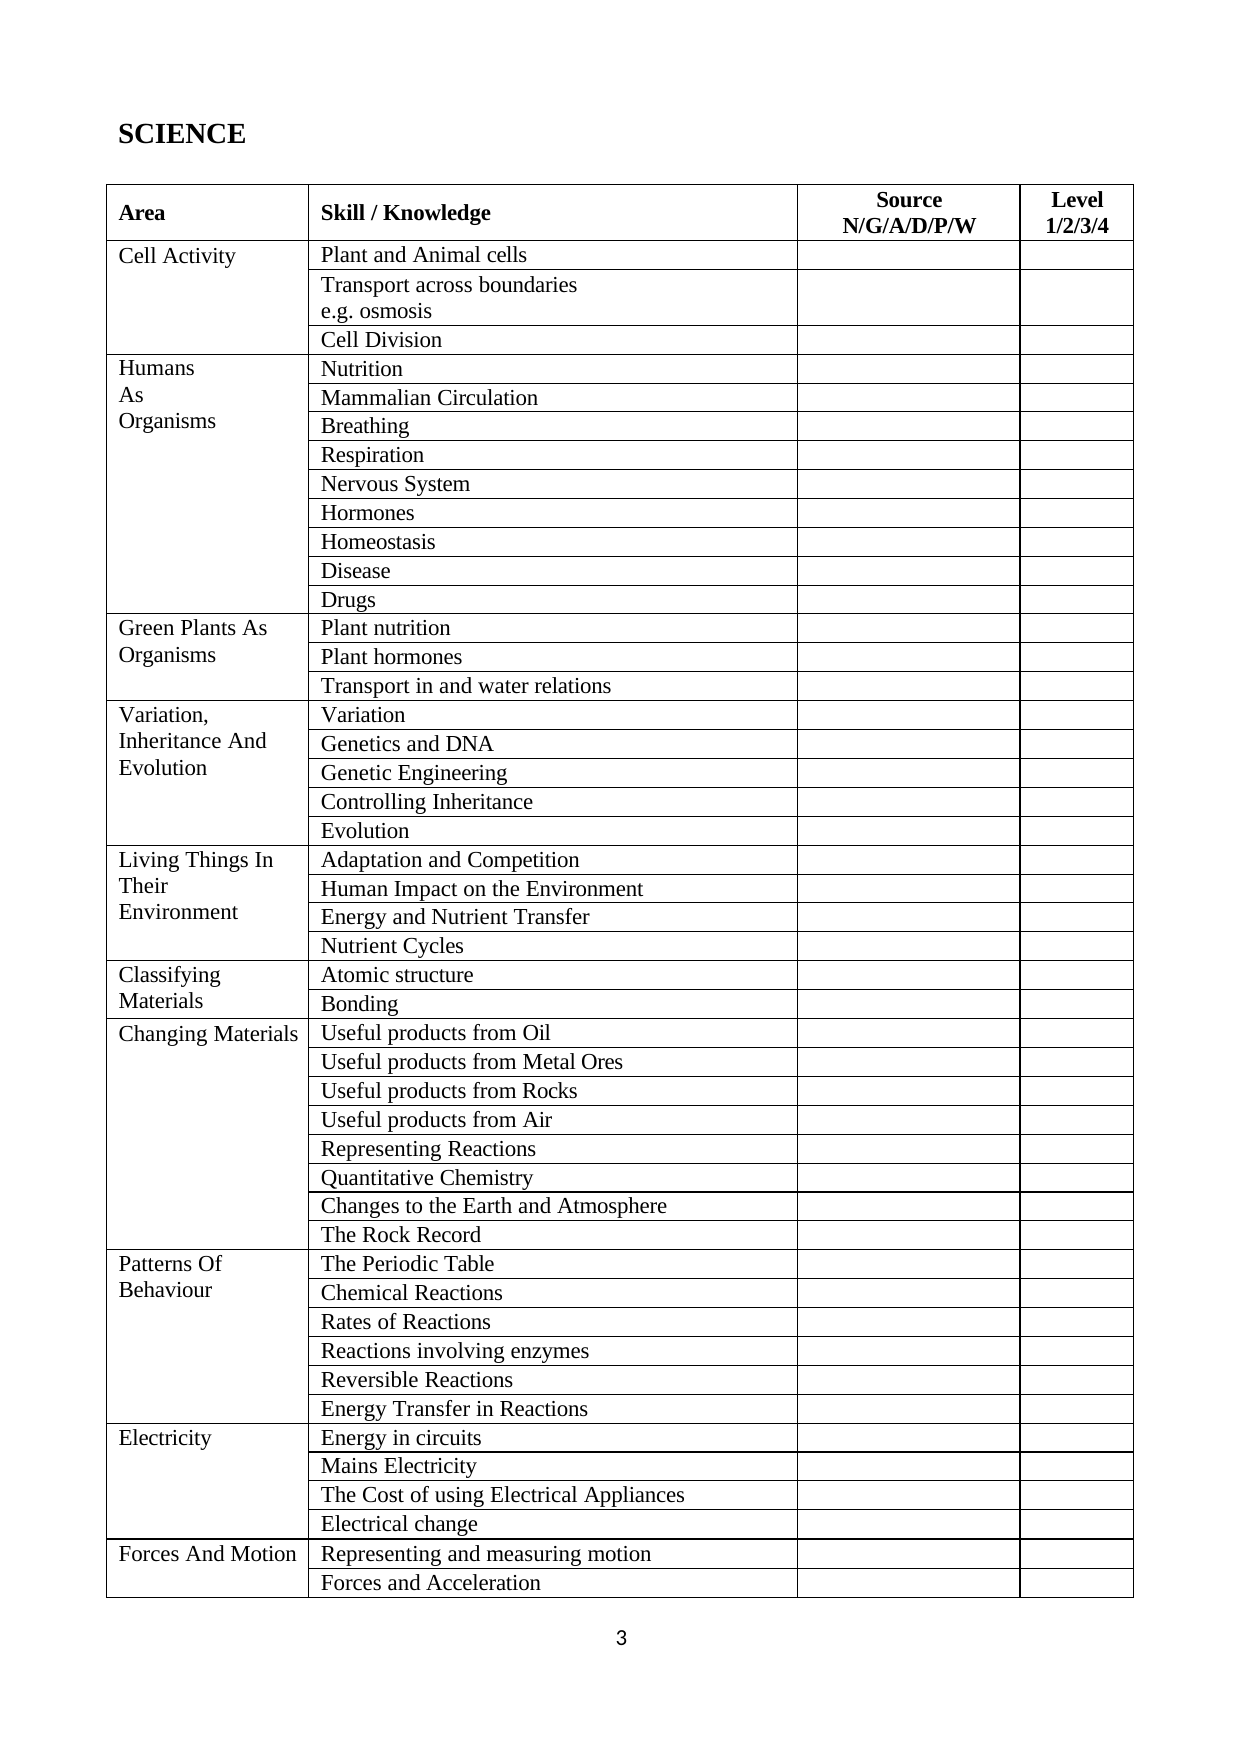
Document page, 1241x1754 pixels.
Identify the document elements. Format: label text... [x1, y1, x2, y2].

table_cell [1021, 846, 1133, 873]
table_cell Cell Activity [107, 241, 308, 353]
table_cell Representing Reactions [309, 1135, 797, 1162]
table_cell [798, 412, 1019, 440]
table_cell [798, 932, 1019, 960]
table_cell [1021, 1308, 1133, 1336]
table_cell Energy Transfer in Reactions [309, 1395, 797, 1422]
table_cell [798, 701, 1019, 729]
table_header Area [107, 185, 308, 240]
table_cell [1021, 1106, 1133, 1133]
table_cell [1021, 875, 1133, 902]
table_cell Humans As Organisms [107, 355, 308, 613]
table_cell [1021, 1337, 1133, 1365]
table_cell [1021, 1453, 1133, 1480]
table_header Source N/G/A/D/P/W [798, 185, 1019, 240]
table_header [798, 1540, 1019, 1568]
table_cell [1021, 355, 1133, 382]
table_cell [1021, 270, 1133, 324]
table_cell Bonding [309, 990, 797, 1018]
table_cell [798, 1424, 1019, 1451]
table_cell [798, 1250, 1019, 1278]
table_cell [1021, 1077, 1133, 1104]
table_header Forces And Motion [107, 1540, 308, 1597]
table_cell Nervous System [309, 470, 797, 498]
table_cell Respiration [309, 441, 797, 469]
table_cell [1021, 241, 1133, 269]
table_cell [798, 759, 1019, 787]
table_cell [1021, 759, 1133, 787]
table_cell Green Plants As Organisms [107, 614, 308, 700]
table_cell Drugs [309, 586, 797, 613]
table_cell [798, 1453, 1019, 1480]
table_cell Electricity [107, 1424, 308, 1538]
table_cell [1021, 1395, 1133, 1422]
table_cell [798, 528, 1019, 556]
table_cell Rates of Reactions [309, 1308, 797, 1336]
table_cell [798, 241, 1019, 269]
table_cell [798, 1221, 1019, 1249]
table_cell Genetics and DNA [309, 730, 797, 758]
table_cell The Periodic Table [309, 1250, 797, 1278]
table_cell [798, 1106, 1019, 1133]
table_cell [1021, 1048, 1133, 1076]
table_cell [1021, 1019, 1133, 1047]
table_cell Energy and Nutrient Transfer [309, 903, 797, 931]
table_cell [1021, 586, 1133, 613]
table_cell Adaptation and Competition [309, 846, 797, 873]
table_cell Changes to the Earth and Atmosphere [309, 1193, 797, 1220]
table_cell [798, 499, 1019, 527]
table_cell [798, 1164, 1019, 1191]
table_cell [1021, 788, 1133, 816]
table_cell The Cost of using Electrical Appliances [309, 1481, 797, 1509]
table_cell [1021, 1135, 1133, 1162]
table_cell Atomic structure [309, 961, 797, 989]
table_cell [1021, 730, 1133, 758]
table_cell Genetic Engineering [309, 759, 797, 787]
table_cell Breathing [309, 412, 797, 440]
table_cell [798, 875, 1019, 902]
table_cell Changing Materials [107, 1019, 308, 1249]
table_cell [798, 441, 1019, 469]
table_cell [798, 643, 1019, 671]
table_cell [1021, 961, 1133, 989]
table_cell [798, 672, 1019, 700]
table_header Skill / Knowledge [309, 185, 797, 240]
table_cell [798, 326, 1019, 353]
table_cell [798, 557, 1019, 584]
table_cell [798, 1077, 1019, 1104]
table_cell Transport in and water relations [309, 672, 797, 700]
table_cell [798, 1366, 1019, 1393]
table_cell Chemical Reactions [309, 1279, 797, 1307]
table_cell Useful products from Metal Ores [309, 1048, 797, 1076]
table_cell [798, 817, 1019, 844]
table_header Representing and measuring motion [309, 1540, 797, 1568]
table_cell Transport across boundaries e.g. osmosis [309, 270, 797, 324]
table_cell [798, 730, 1019, 758]
table_cell Energy in circuits [309, 1424, 797, 1451]
table_cell Reversible Reactions [309, 1366, 797, 1393]
table_cell Patterns Of Behaviour [107, 1250, 308, 1422]
table_cell [1021, 643, 1133, 671]
table_cell [1021, 1481, 1133, 1509]
table_cell [1021, 932, 1133, 960]
table_cell [1021, 614, 1133, 642]
table_cell [1021, 701, 1133, 729]
table_cell Plant nutrition [309, 614, 797, 642]
table_cell [1021, 441, 1133, 469]
table_cell [798, 961, 1019, 989]
table_cell Classifying Materials [107, 961, 308, 1018]
table_cell Cell Division [309, 326, 797, 353]
table_cell Human Impact on the Environment [309, 875, 797, 902]
table_cell [798, 1569, 1019, 1597]
table_cell [798, 1395, 1019, 1422]
table_header [1021, 1540, 1133, 1568]
table_cell Evolution [309, 817, 797, 844]
table_cell [1021, 817, 1133, 844]
table_cell Disease [309, 557, 797, 584]
table_cell [1021, 1510, 1133, 1538]
table_cell [1021, 1366, 1133, 1393]
text SCIENCE [118, 116, 1148, 149]
table_cell [1021, 1193, 1133, 1220]
table_header Level 1/2/3/4 [1021, 185, 1133, 240]
table_cell Quantitative Chemistry [309, 1164, 797, 1191]
table_cell [1021, 528, 1133, 556]
table_cell [1021, 557, 1133, 584]
table_cell [798, 990, 1019, 1018]
table_cell Hormones [309, 499, 797, 527]
table_cell Living Things In Their Environment [107, 846, 308, 960]
table_cell [798, 1481, 1019, 1509]
table_cell Mains Electricity [309, 1453, 797, 1480]
table_cell Controlling Inheritance [309, 788, 797, 816]
table_cell [798, 355, 1019, 382]
table_cell [798, 1279, 1019, 1307]
table_cell [1021, 412, 1133, 440]
table_cell [798, 1048, 1019, 1076]
table_cell Useful products from Rocks [309, 1077, 797, 1104]
table_cell Mammalian Circulation [309, 384, 797, 411]
table_cell [798, 903, 1019, 931]
table_cell Plant and Animal cells [309, 241, 797, 269]
table_cell Forces and Acceleration [309, 1569, 797, 1597]
table_cell [1021, 1569, 1133, 1597]
table_cell [798, 384, 1019, 411]
table_cell Nutrition [309, 355, 797, 382]
table_cell Nutrient Cycles [309, 932, 797, 960]
table_cell Reactions involving enzymes [309, 1337, 797, 1365]
table_cell Variation, Inheritance And Evolution [107, 701, 308, 844]
table_cell Electrical change [309, 1510, 797, 1538]
table_cell [798, 1135, 1019, 1162]
table_cell [798, 614, 1019, 642]
table_cell [798, 1337, 1019, 1365]
table_cell Useful products from Oil [309, 1019, 797, 1047]
table_cell [1021, 499, 1133, 527]
table_cell [1021, 1424, 1133, 1451]
table_cell [1021, 1164, 1133, 1191]
table_cell [798, 470, 1019, 498]
table_cell [798, 1308, 1019, 1336]
table_cell [798, 1510, 1019, 1538]
table_cell [1021, 672, 1133, 700]
table_cell [798, 586, 1019, 613]
table_cell Variation [309, 701, 797, 729]
table_cell [1021, 1250, 1133, 1278]
table_cell [1021, 1279, 1133, 1307]
table_cell [798, 1193, 1019, 1220]
table_cell [798, 788, 1019, 816]
table_cell Plant hormones [309, 643, 797, 671]
table_cell [1021, 470, 1133, 498]
table_cell [798, 270, 1019, 324]
table_cell [1021, 903, 1133, 931]
table_cell [798, 1019, 1019, 1047]
table_cell [1021, 990, 1133, 1018]
table_cell The Rock Record [309, 1221, 797, 1249]
table_cell [1021, 1221, 1133, 1249]
table_cell [798, 846, 1019, 873]
table_cell Useful products from Air [309, 1106, 797, 1133]
table_cell [1021, 384, 1133, 411]
table_cell [1021, 326, 1133, 353]
table_cell Homeostasis [309, 528, 797, 556]
